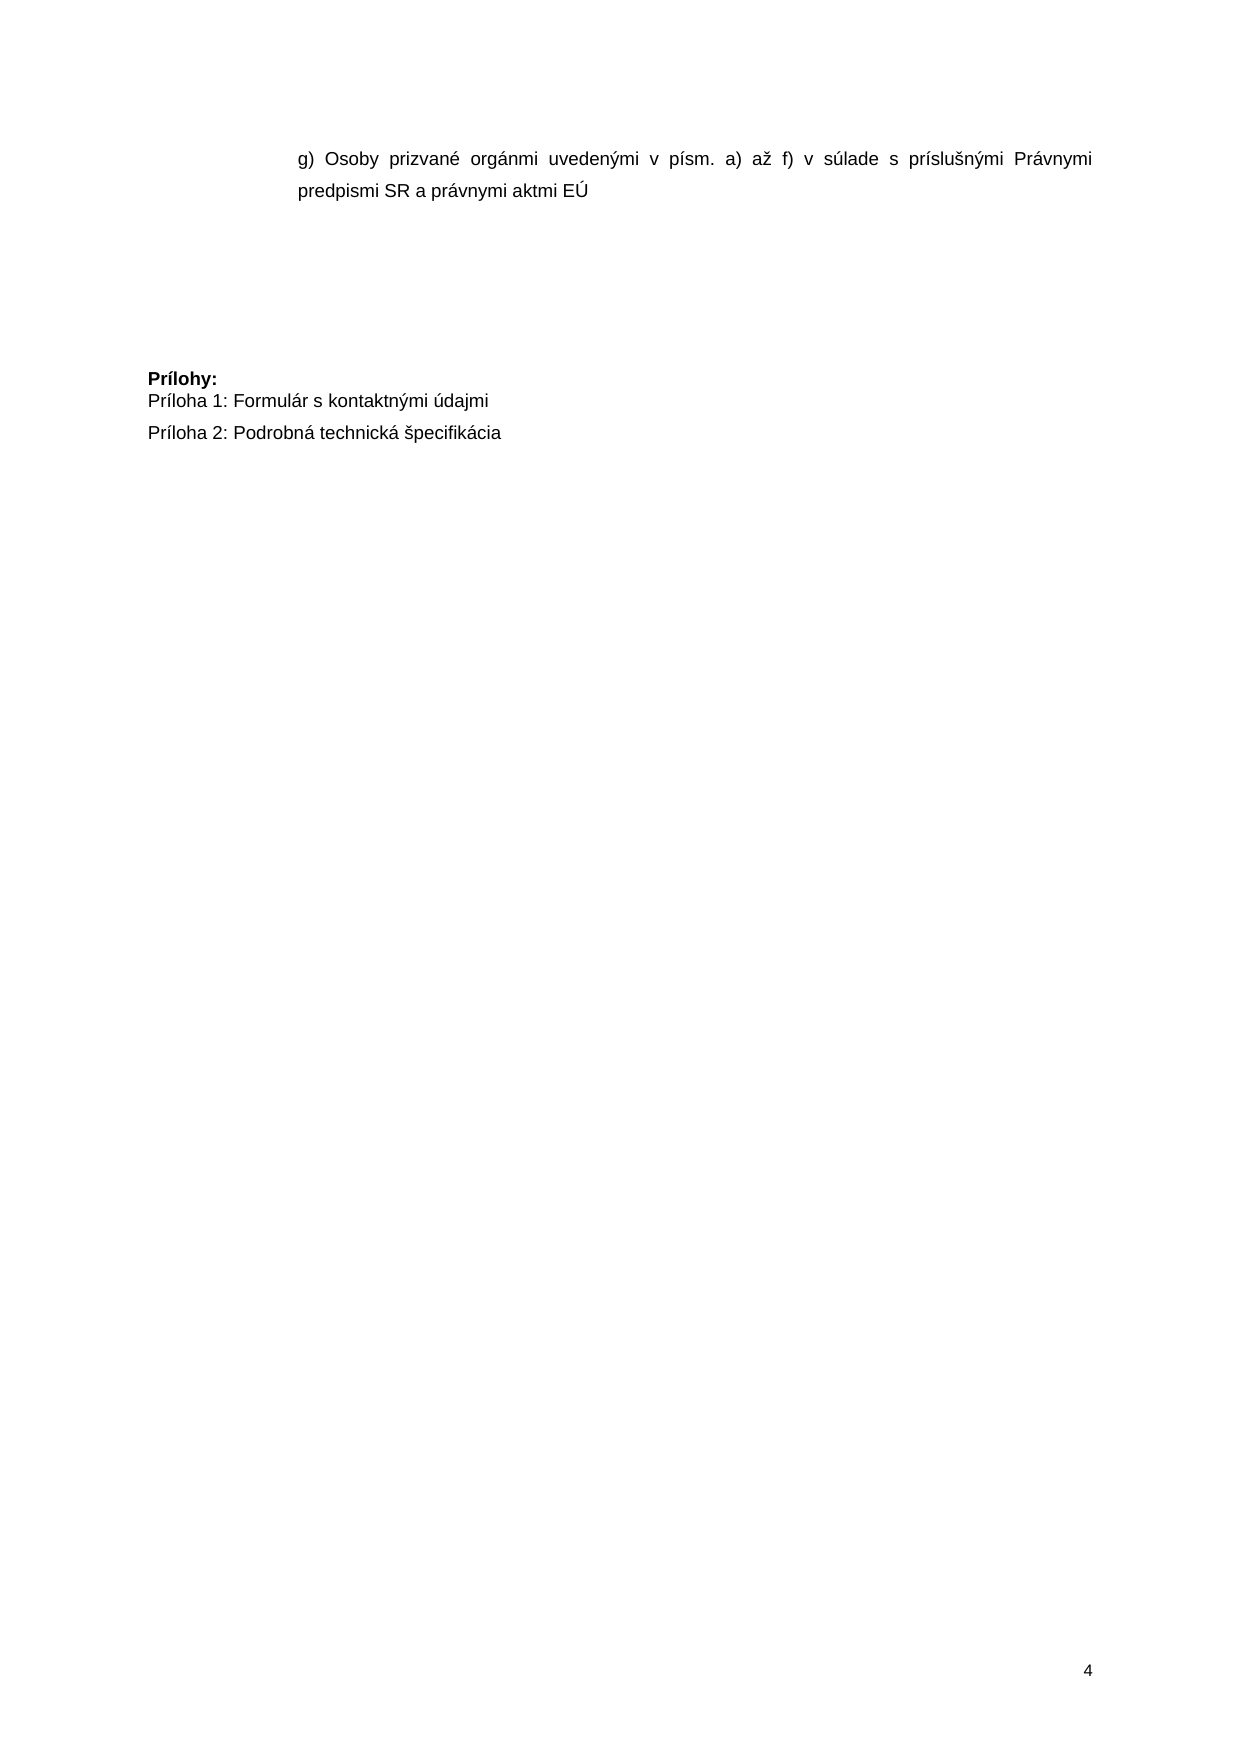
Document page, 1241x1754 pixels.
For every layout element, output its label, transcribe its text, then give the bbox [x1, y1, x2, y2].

text Príloha 1: Formulár s kontaktnými údajmi [148, 390, 1092, 411]
text Príloha 2: Podrobná technická špecifikácia [148, 422, 1092, 444]
list g) Osoby prizvané orgánmi uvedenými v písm. a) až f) v súlade s príslušnými Právnymi predpismi SR a právnymi aktmi EÚ [298, 148, 1092, 202]
text Prílohy: [148, 368, 1092, 390]
